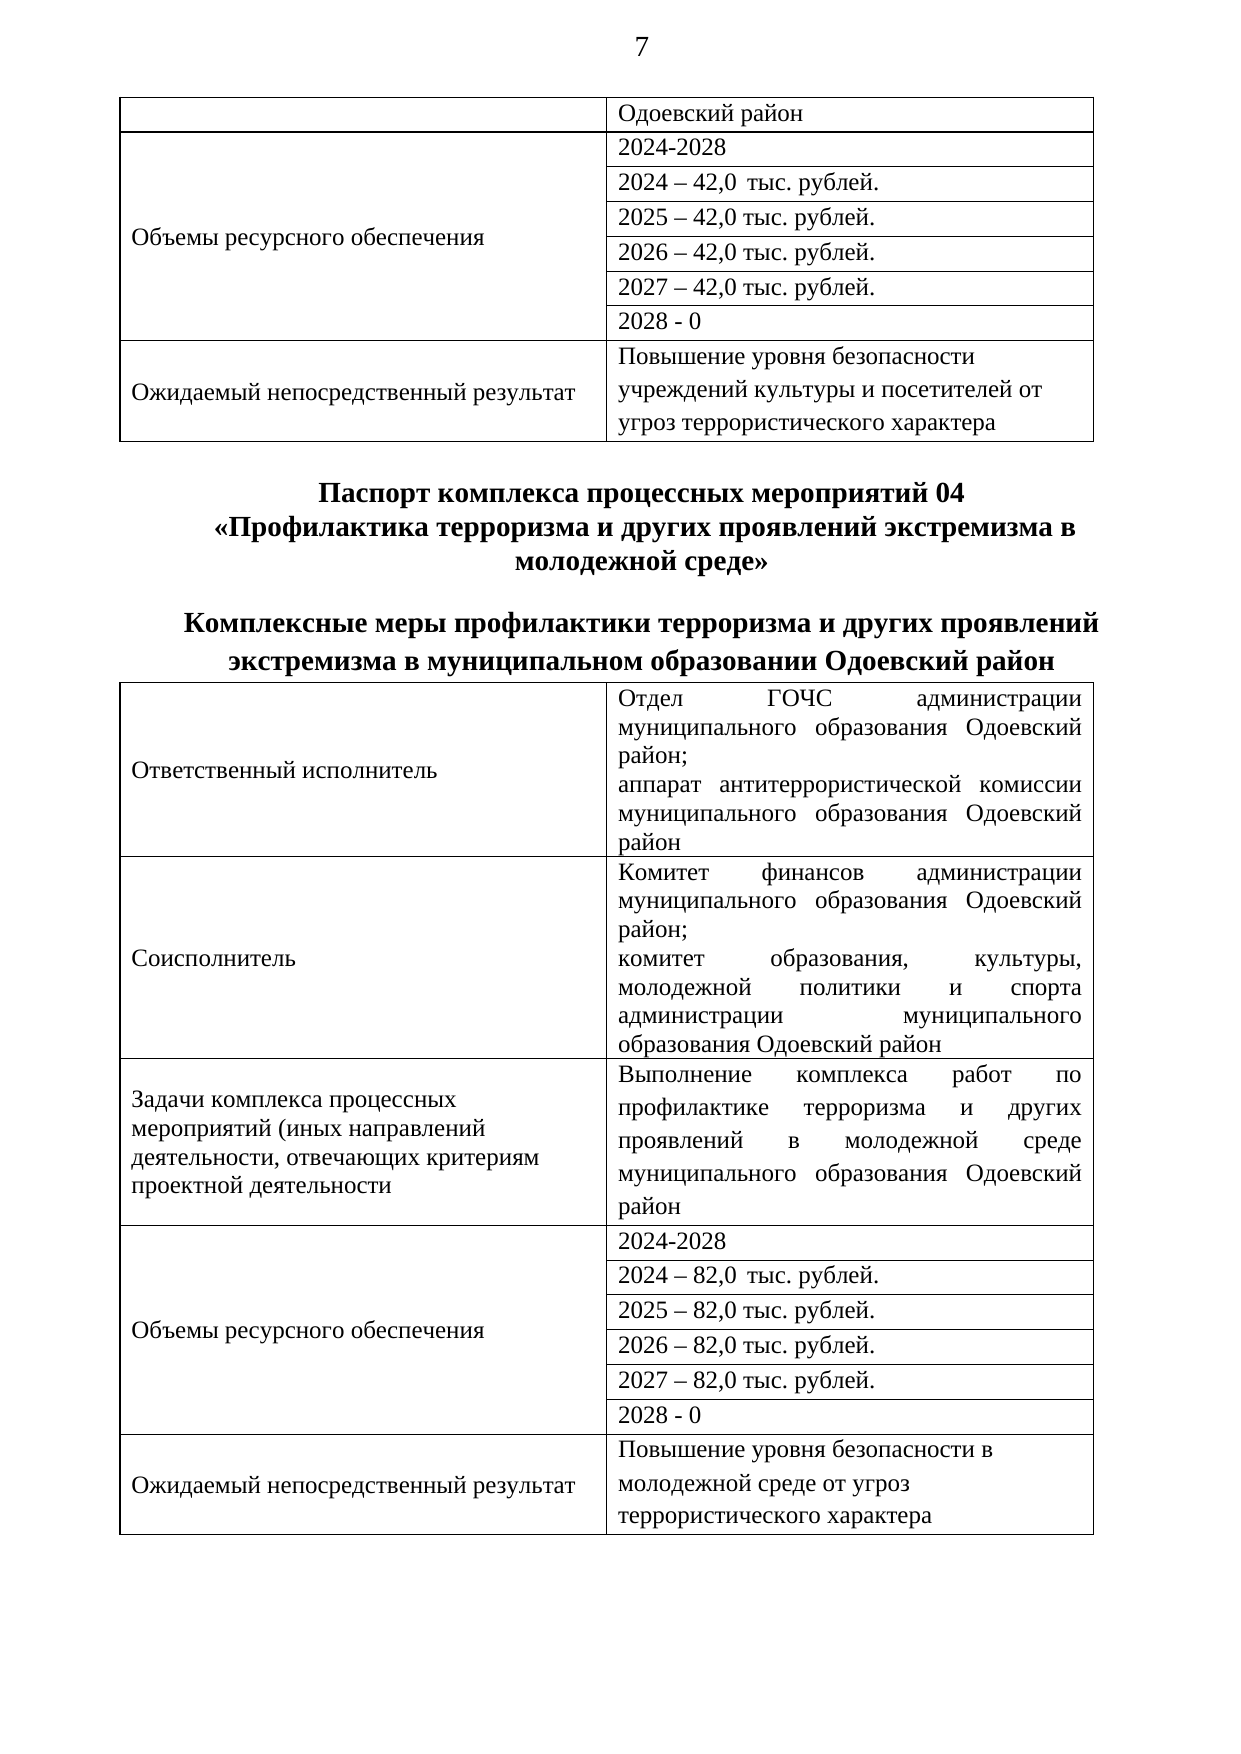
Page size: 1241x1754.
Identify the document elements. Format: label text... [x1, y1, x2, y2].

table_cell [121, 98, 606, 131]
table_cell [607, 98, 1093, 131]
table_cell Выполнение комплекса работ по профилактике терроризма и других проявлений в молодежной среде муниципального образования Одоевский район [607, 1059, 1093, 1225]
table_cell Ожидаемый непосредственный результат [121, 341, 606, 441]
table_cell Задачи комплекса процессных мероприятий (иных направлений деятельности, отвечающих критериям проектной деятельности [121, 1059, 606, 1225]
table_cell Повышение уровня безопасности учреждений культуры и посетителей от угроз террористического характера [607, 341, 1093, 441]
table_cell Объемы ресурсного обеспечения [121, 1226, 606, 1433]
text Комплексные меры профилактики терроризма и других проявлений экстремизма в муниципальном образовании Одоевский район [131, 605, 1152, 677]
table_cell 2024-2028 [607, 133, 1093, 166]
table_cell 2028 - 0 [607, 306, 1093, 340]
text «Профилактика терроризма и других проявлений экстремизма в молодежной среде» [131, 509, 1152, 576]
table_cell 2025 – 42,0 тыс. рублей. [607, 202, 1093, 236]
table_cell Ожидаемый непосредственный результат [121, 1435, 606, 1534]
table_cell 2027 – 42,0 тыс. рублей. [607, 272, 1093, 305]
table_cell 2026 – 42,0 тыс. рублей. [607, 237, 1093, 271]
table_cell 2025 – 82,0 тыс. рублей. [607, 1295, 1093, 1329]
table_cell 2026 – 82,0 тыс. рублей. [607, 1330, 1093, 1364]
table_header Отдел ГОЧС администрации муниципального образования Одоевский район; аппарат антитеррористической комиссии муниципального образования Одоевский район [607, 683, 1093, 856]
text Паспорт комплекса процессных мероприятий 04 [131, 476, 1152, 509]
table_cell 2027 – 82,0 тыс. рублей. [607, 1365, 1093, 1399]
table_cell Повышение уровня безопасности в молодежной среде от угроз террористического характера [607, 1435, 1093, 1534]
table_header Ответственный исполнитель [121, 683, 606, 856]
table_cell 2024 – 42,0 тыс. рублей. [607, 167, 1093, 201]
table_cell Соисполнитель [121, 857, 606, 1058]
table_cell 2024 – 82,0 тыс. рублей. [607, 1261, 1093, 1294]
table_cell 2024-2028 [607, 1226, 1093, 1259]
table_cell 2028 - 0 [607, 1400, 1093, 1433]
table_cell Комитет финансов администрации муниципального образования Одоевский район; комитет образования, культуры, молодежной политики и спорта администрации муниципального образования Одоевский район [607, 857, 1093, 1058]
table_cell Объемы ресурсного обеспечения [121, 133, 606, 340]
